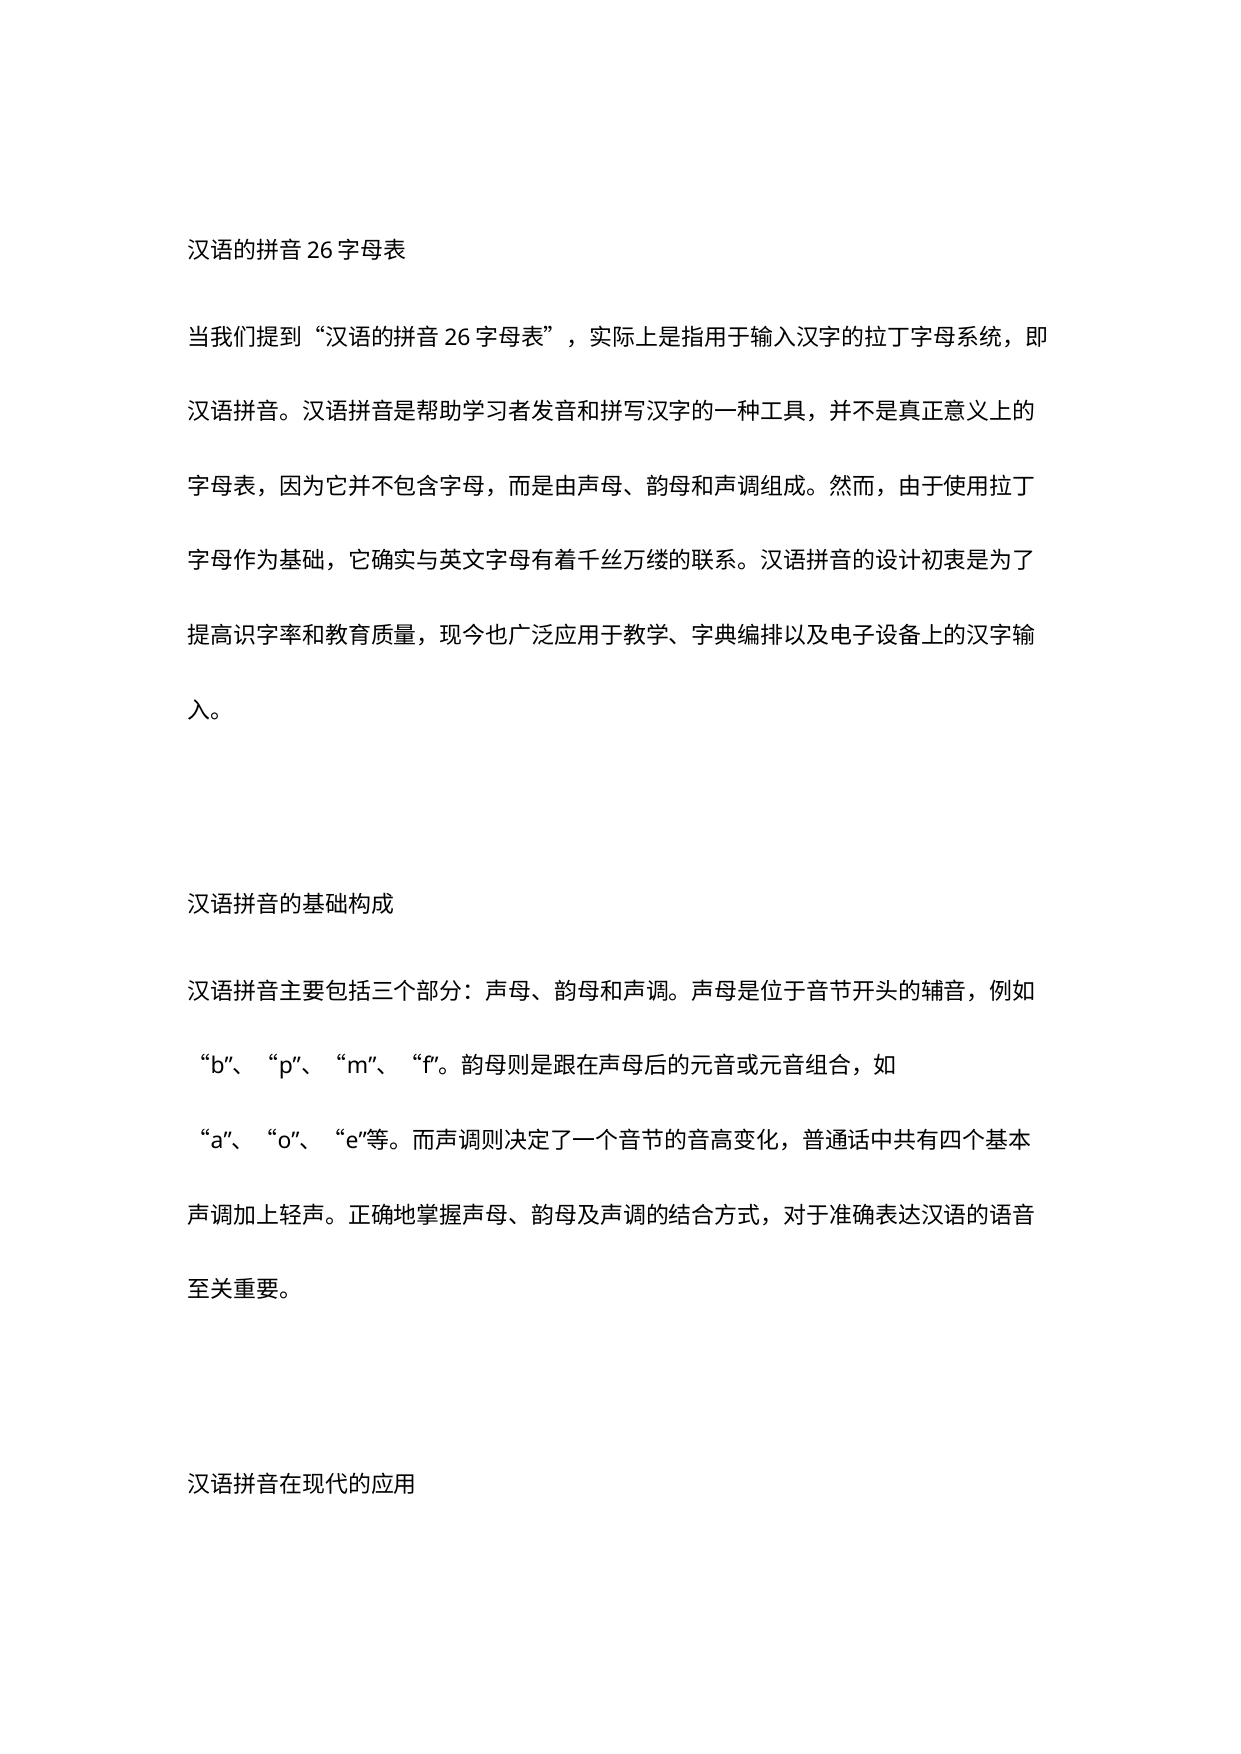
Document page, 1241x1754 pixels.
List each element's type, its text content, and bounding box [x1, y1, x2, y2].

text 汉语的拼音26字母表 [187, 216, 1053, 281]
text 汉语拼音在现代的应用 [187, 1450, 1053, 1515]
text 当我们提到“汉语的拼音26字母表”，实际上是指用于输入汉字的拉丁字母系统，即汉语拼音。汉语拼音是帮助学习者发音和拼写汉字的一种工具，并不是真正意义上的字母表，因为它并不包含字母，而是由声母、韵母和声调组成。然而，由于使用拉丁字母作为基础，它确实与英文字母有着千丝万缕的联系。汉语拼音的设计初衷是为了提高识字率和教育质量，现今也广泛应用于教学、字典编排以及电子设备上的汉字输入。 [187, 302, 1053, 741]
text 汉语拼音的基础构成 [187, 870, 1053, 935]
text 汉语拼音主要包括三个部分：声母、韵母和声调。声母是位于音节开头的辅音，例如“b”、“p”、“m”、“f”。韵母则是跟在声母后的元音或元音组合，如“a”、“o”、“e”等。而声调则决定了一个音节的音高变化，普通话中共有四个基本声调加上轻声。正确地掌握声母、韵母及声调的结合方式，对于准确表达汉语的语音至关重要。 [187, 957, 1053, 1321]
